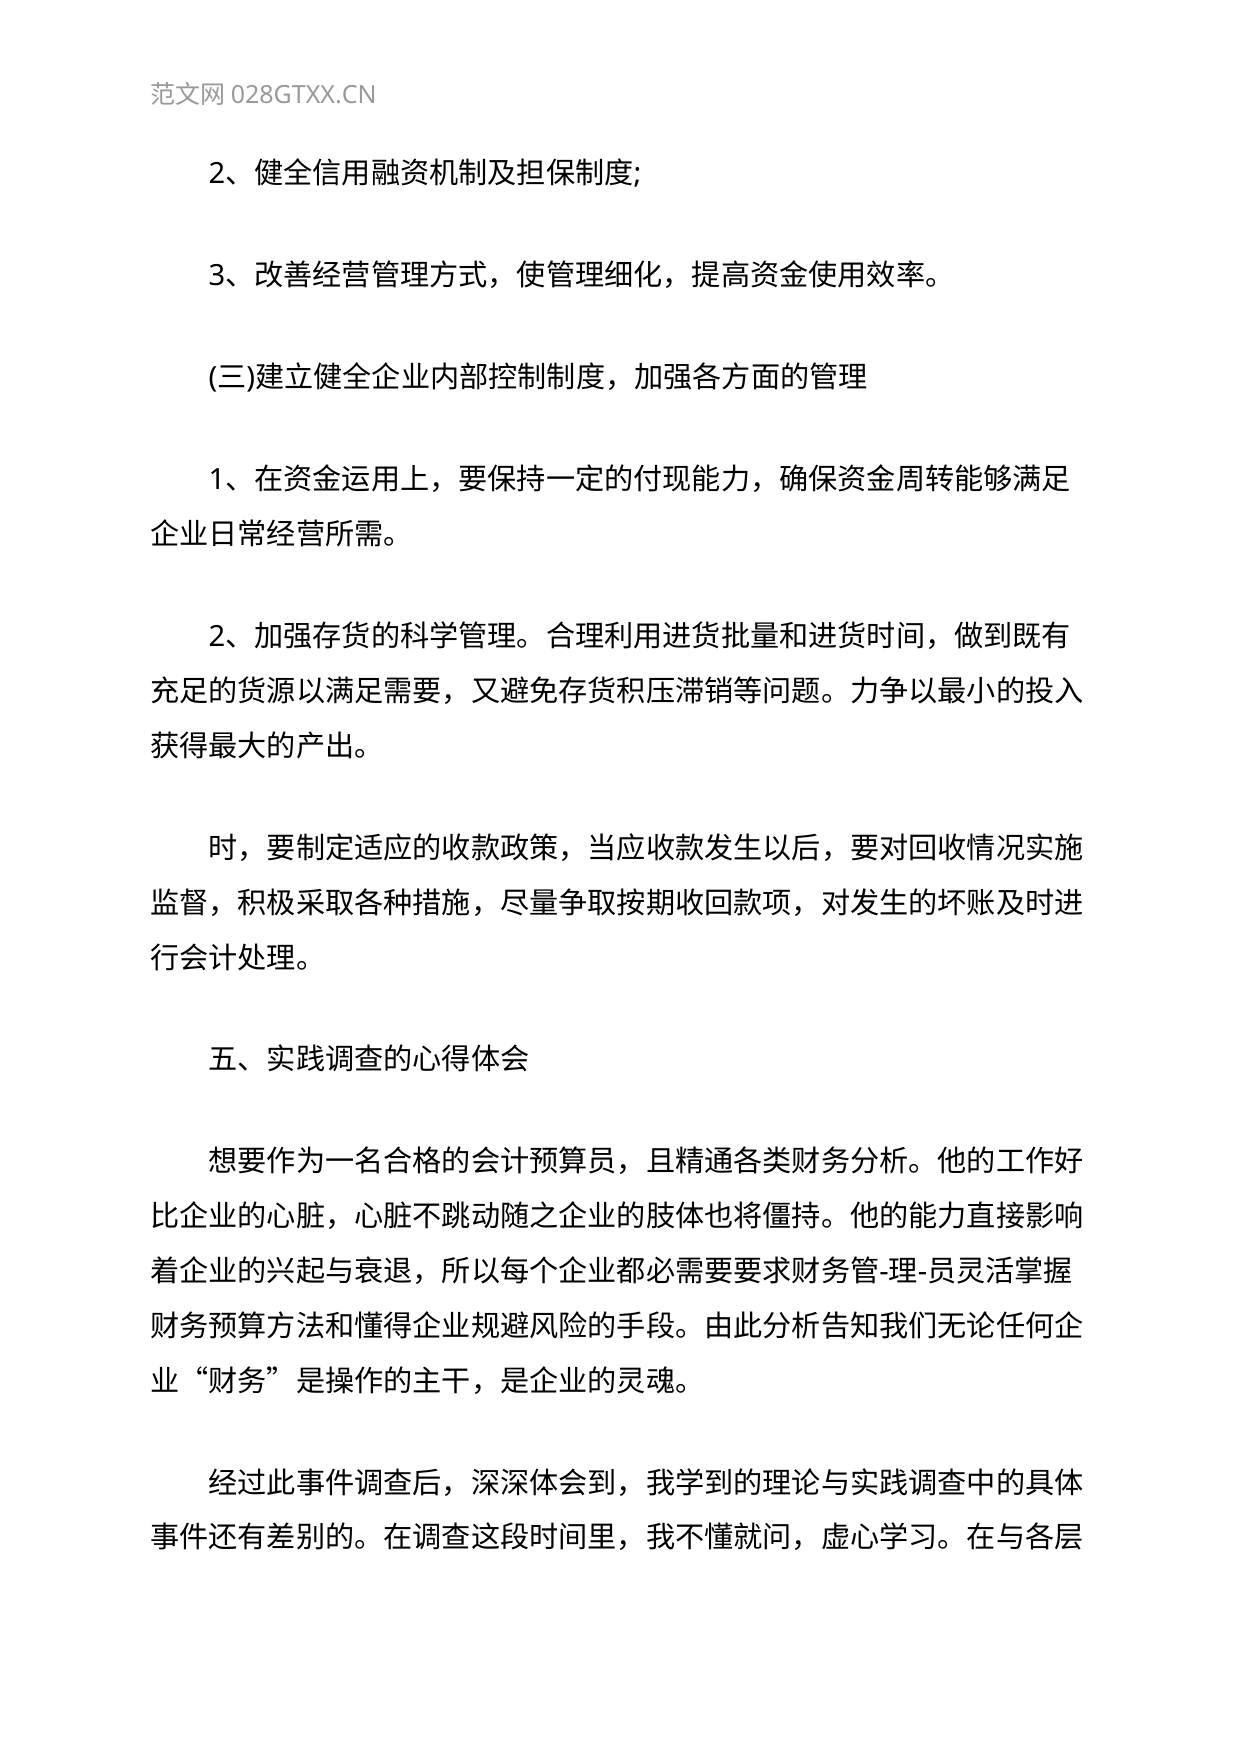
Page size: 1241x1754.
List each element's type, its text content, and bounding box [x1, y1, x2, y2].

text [150, 1459, 1090, 1556]
text 2、健全信用融资机制及担保制度; [150, 150, 1090, 192]
text (三)建立健全企业内部控制制度，加强各方面的管理 [150, 354, 1090, 396]
text 五、实践调查的心得体会 [150, 1036, 1090, 1078]
text 2、加强存货的科学管理。合理利用进货批量和进货时间，做到既有充足的货源以满足需要，又避免存货积压滞销等问题。力争以最小的投入获得最大的产出。 [150, 613, 1090, 765]
text 1、在资金运用上，要保持一定的付现能力，确保资金周转能够满足企业日常经营所需。 [150, 456, 1090, 553]
text 想要作为一名合格的会计预算员，且精通各类财务分析。他的工作好比企业的心脏，心脏不跳动随之企业的肢体也将僵持。他的能力直接影响着企业的兴起与衰退，所以每个企业都必需要要求财务管-理-员灵活掌握财务预算方法和懂得企业规避风险的手段。由此分析告知我们无论任何企业“财务”是操作的主干，是企业的灵魂。 [150, 1138, 1090, 1400]
text 3、改善经营管理方式，使管理细化，提高资金使用效率。 [150, 252, 1090, 294]
text 时，要制定适应的收款政策，当应收款发生以后，要对回收情况实施监督，积极采取各种措施，尽量争取按期收回款项，对发生的坏账及时进行会计处理。 [150, 824, 1090, 976]
